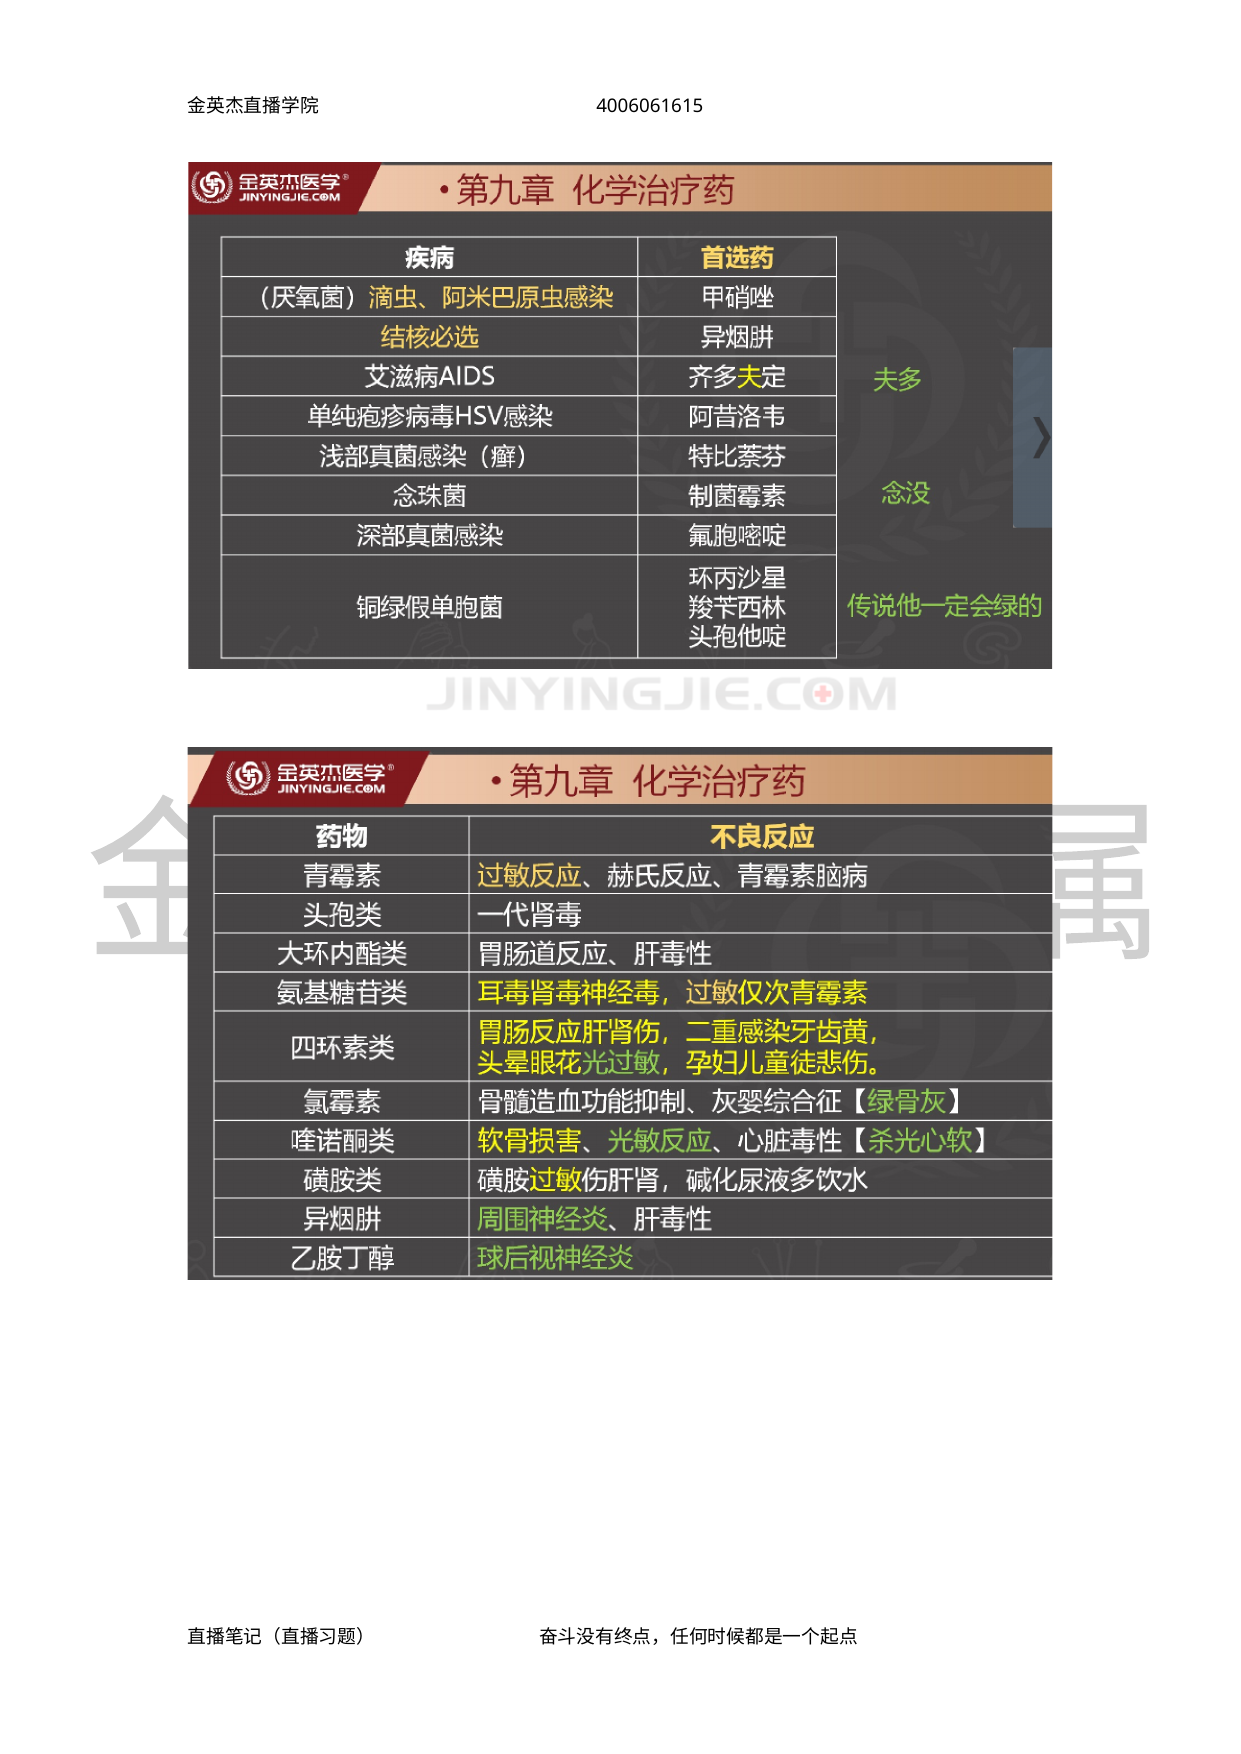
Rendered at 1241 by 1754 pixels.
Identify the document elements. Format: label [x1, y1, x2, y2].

picture [188, 162, 1053, 669]
picture [187, 747, 1053, 1280]
